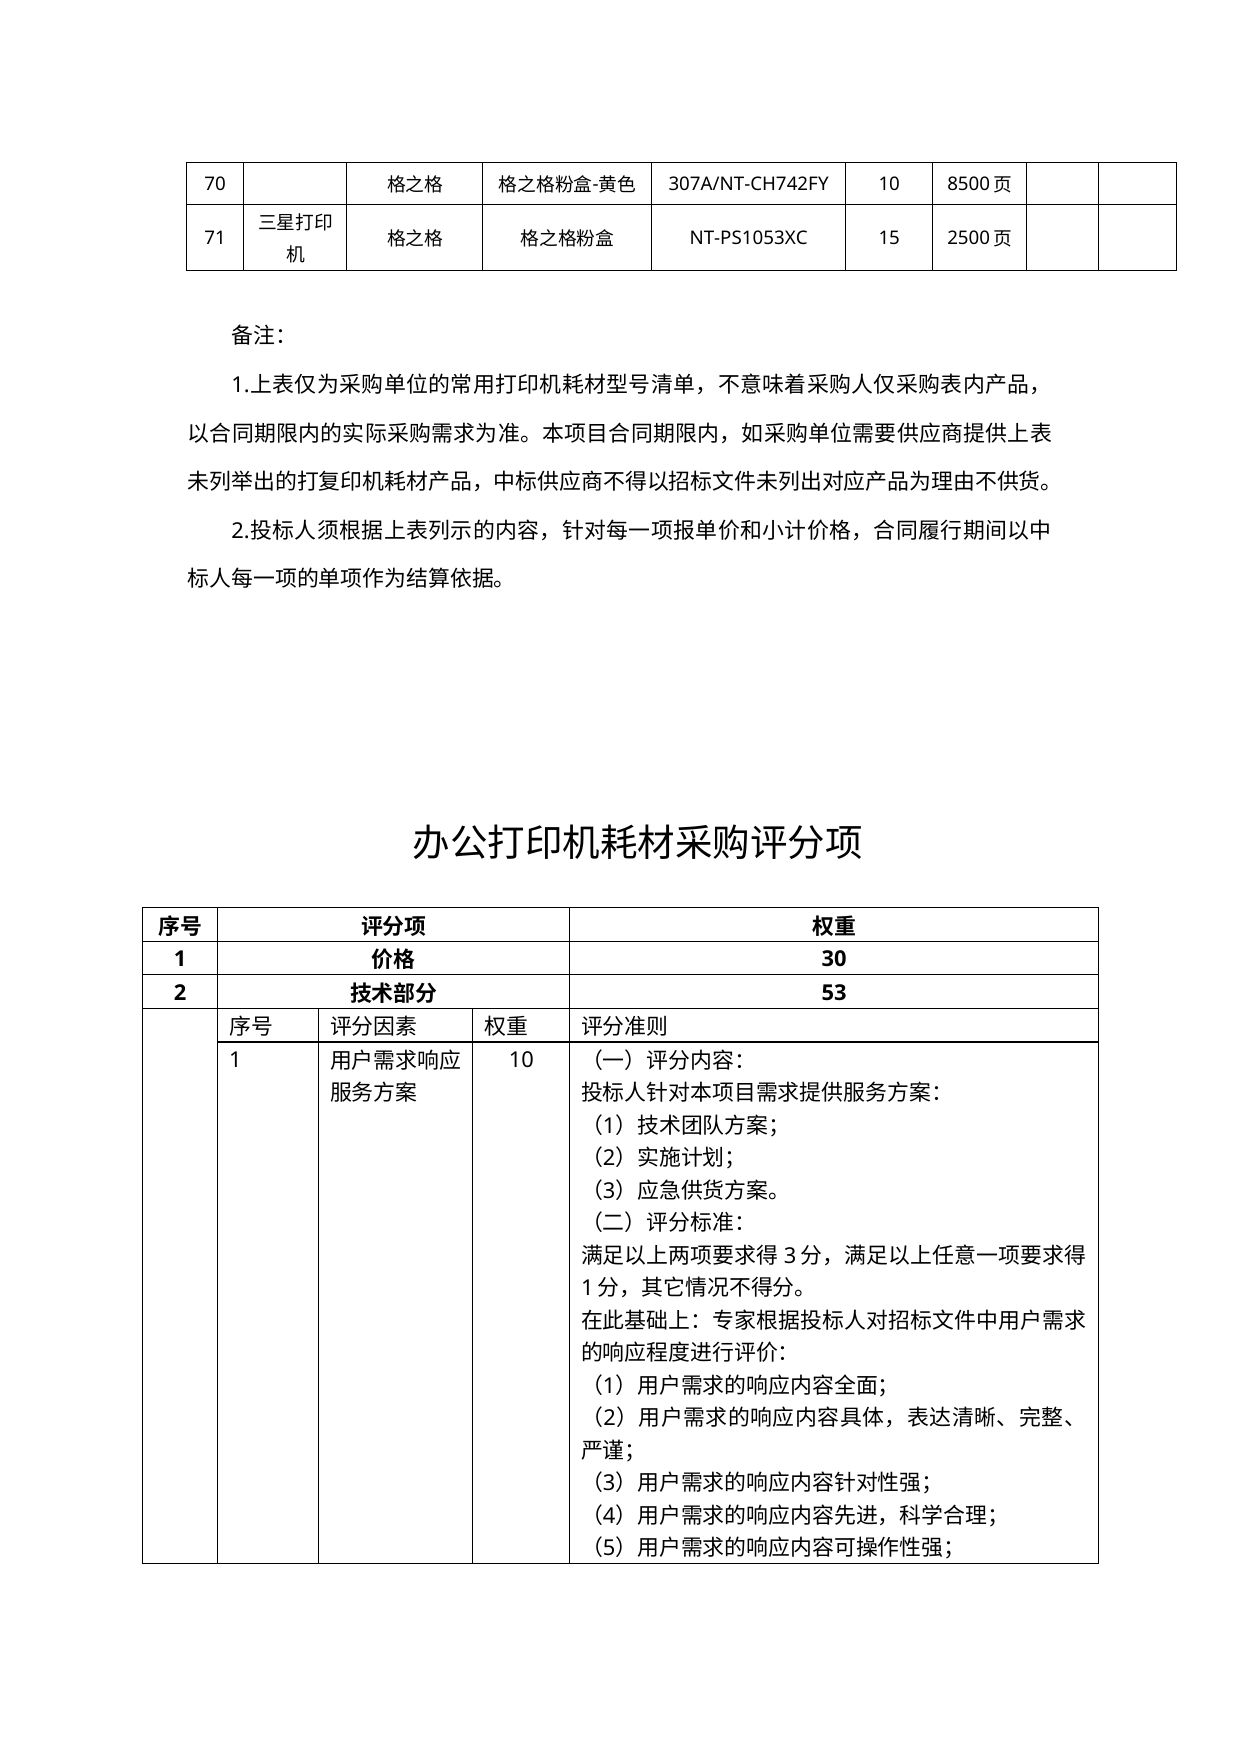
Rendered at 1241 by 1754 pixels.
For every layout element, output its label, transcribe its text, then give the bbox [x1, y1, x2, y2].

table_cell 2500页 [933, 205, 1026, 270]
table_header 评分项 [218, 908, 569, 941]
table_cell 价格 [218, 942, 569, 974]
table_cell 格之格 [347, 163, 482, 204]
table_cell 8500页 [933, 163, 1026, 204]
table_cell [1099, 163, 1176, 204]
table_cell 15 [846, 205, 932, 270]
table_cell 10 [846, 163, 932, 204]
text 1.上表仅为采购单位的常用打印机耗材型号清单，不意味着采购人仅采购表内产品，以合同期限内的实际采购需求为准。本项目合同期限内，如采购单位需要供应商提供上表未列举出的打复印机耗材产品，中标供应商不得以招标文件未列出对应产品为理由不供货。 [187, 366, 1053, 496]
table_cell 技术部分 [218, 975, 569, 1008]
text 办公打印机耗材采购评分项 [187, 807, 1053, 872]
table_cell 评分准则 [570, 1009, 1098, 1041]
table_cell 70 [187, 163, 243, 204]
table_cell 1 [143, 942, 217, 974]
table_cell NT-PS1053XC [652, 205, 845, 270]
table_cell 用户需求响应服务方案 [319, 1043, 472, 1562]
text 2.投标人须根据上表列示的内容，针对每一项报单价和小计价格，合同履行期间以中标人每一项的单项作为结算依据。 [187, 512, 1053, 593]
table_cell [1027, 205, 1098, 270]
table_cell 1 [218, 1043, 318, 1562]
table_cell 307A/NT-CH742FY [652, 163, 845, 204]
table_header 权重 [570, 908, 1098, 941]
table_cell 格之格粉盒 [483, 205, 651, 270]
table_cell 三星打印机 [244, 205, 346, 270]
table_cell 评分因素 [319, 1009, 472, 1041]
table_cell [1099, 205, 1176, 270]
table_cell 权重 [473, 1009, 569, 1041]
table_cell [143, 1009, 217, 1562]
table_cell 30 [570, 942, 1098, 974]
table_cell 格之格 [347, 205, 482, 270]
table_cell 格之格粉盒-黄色 [483, 163, 651, 204]
table_cell 2 [143, 975, 217, 1008]
table_cell 71 [187, 205, 243, 270]
table_cell 53 [570, 975, 1098, 1008]
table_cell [570, 1043, 1098, 1562]
text 备注： [187, 318, 1053, 351]
table_header 序号 [143, 908, 217, 941]
table_cell 10 [473, 1043, 569, 1562]
table_cell [1027, 163, 1098, 204]
table_cell 序号 [218, 1009, 318, 1041]
